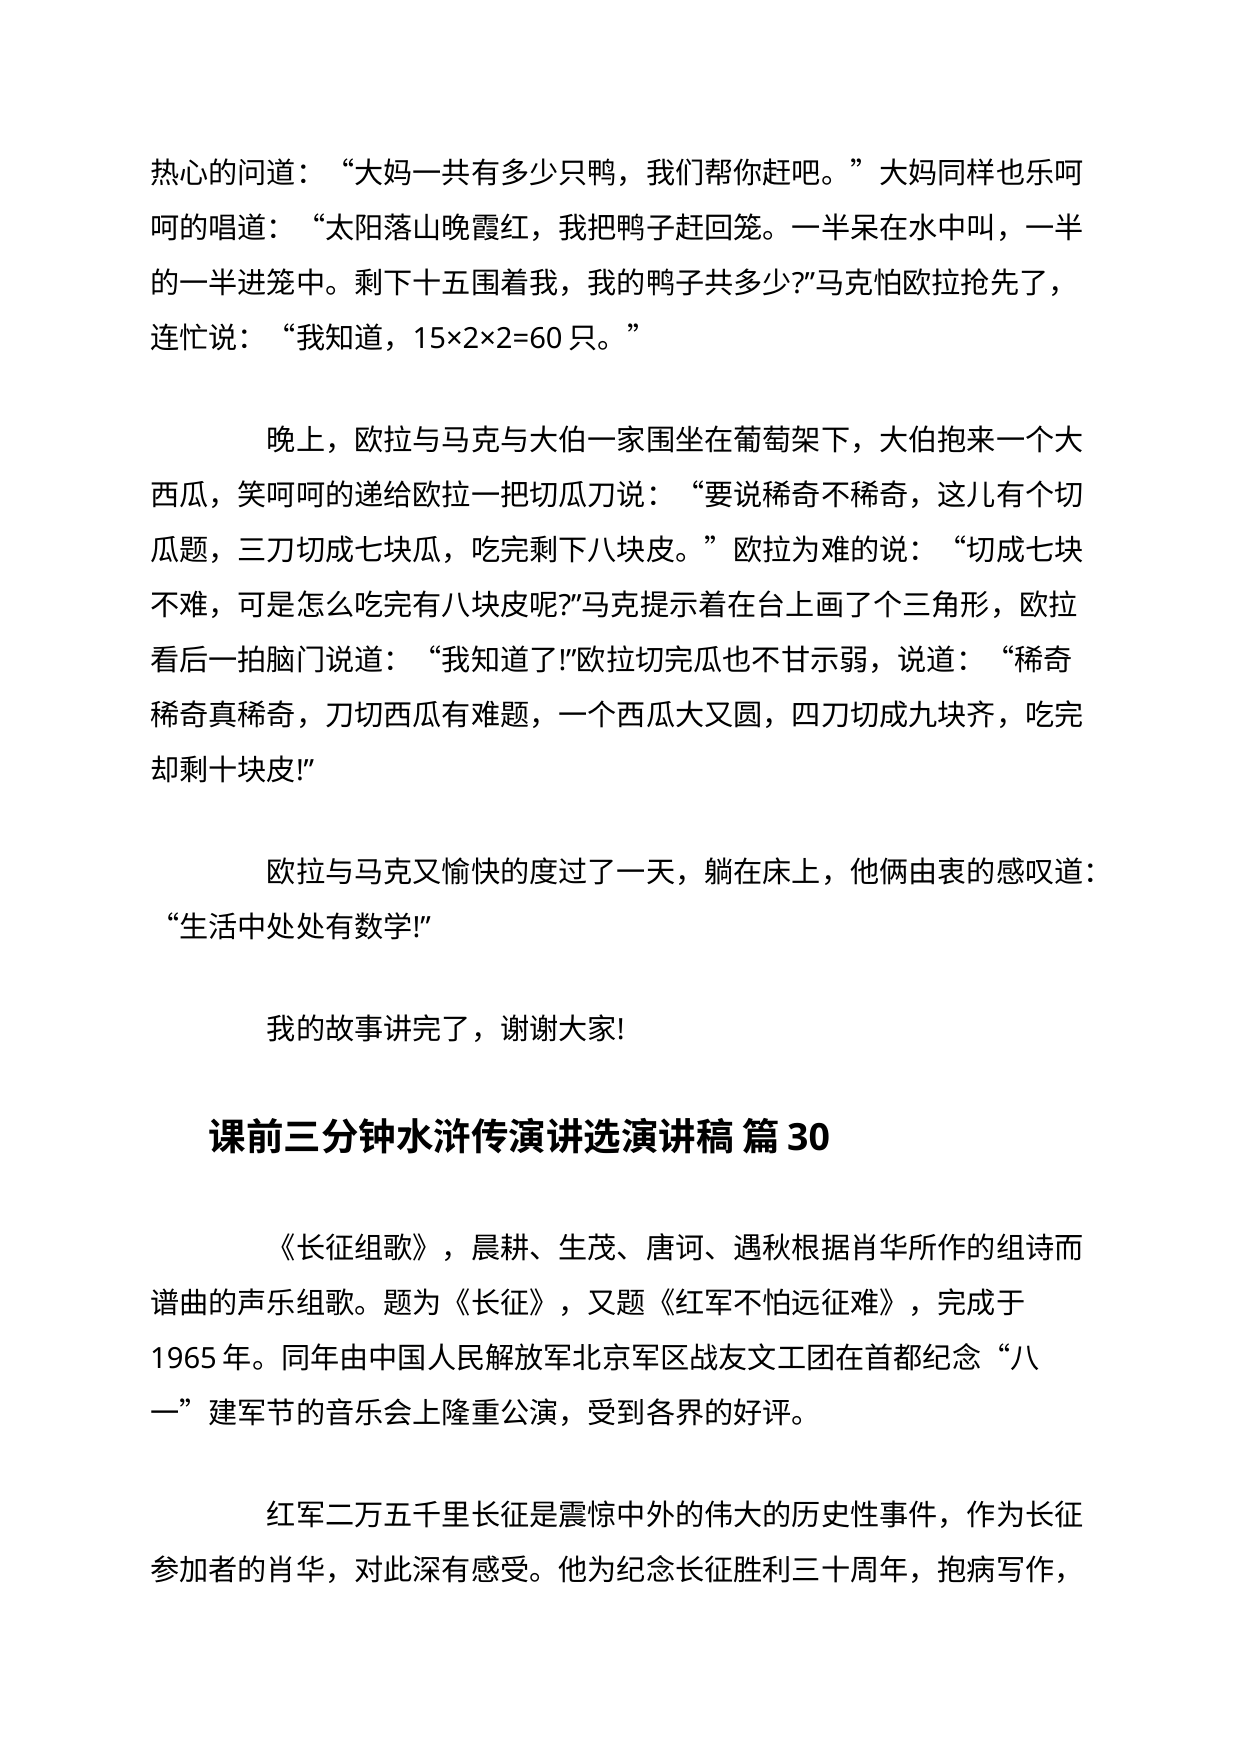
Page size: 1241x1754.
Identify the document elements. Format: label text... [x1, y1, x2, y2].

text 《长征组歌》，晨耕、生茂、唐诃、遇秋根据肖华所作的组诗而谱曲的声乐组歌。题为《长征》，又题《红军不怕远征难》，完成于1965年。同年由中国人民解放军北京军区战友文工团在首都纪念“八一”建军节的音乐会上隆重公演，受到各界的好评。 [150, 1225, 1090, 1432]
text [150, 150, 1090, 357]
text 课前三分钟水浒传演讲选演讲稿 篇30 [150, 1107, 1090, 1162]
text 晚上，欧拉与马克与大伯一家围坐在葡萄架下，大伯抱来一个大西瓜，笑呵呵的递给欧拉一把切瓜刀说：“要说稀奇不稀奇，这儿有个切瓜题，三刀切成七块瓜，吃完剩下八块皮。”欧拉为难的说：“切成七块不难，可是怎么吃完有八块皮呢?”马克提示着在台上画了个三角形，欧拉看后一拍脑门说道：“我知道了!”欧拉切完瓜也不甘示弱，说道：“稀奇稀奇真稀奇，刀切西瓜有难题，一个西瓜大又圆，四刀切成九块齐，吃完却剩十块皮!” [150, 417, 1090, 789]
text 我的故事讲完了，谢谢大家! [150, 1005, 1090, 1048]
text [150, 1491, 1090, 1588]
text 欧拉与马克又愉快的度过了一天，躺在床上，他俩由衷的感叹道：“生活中处处有数学!” [150, 848, 1090, 946]
